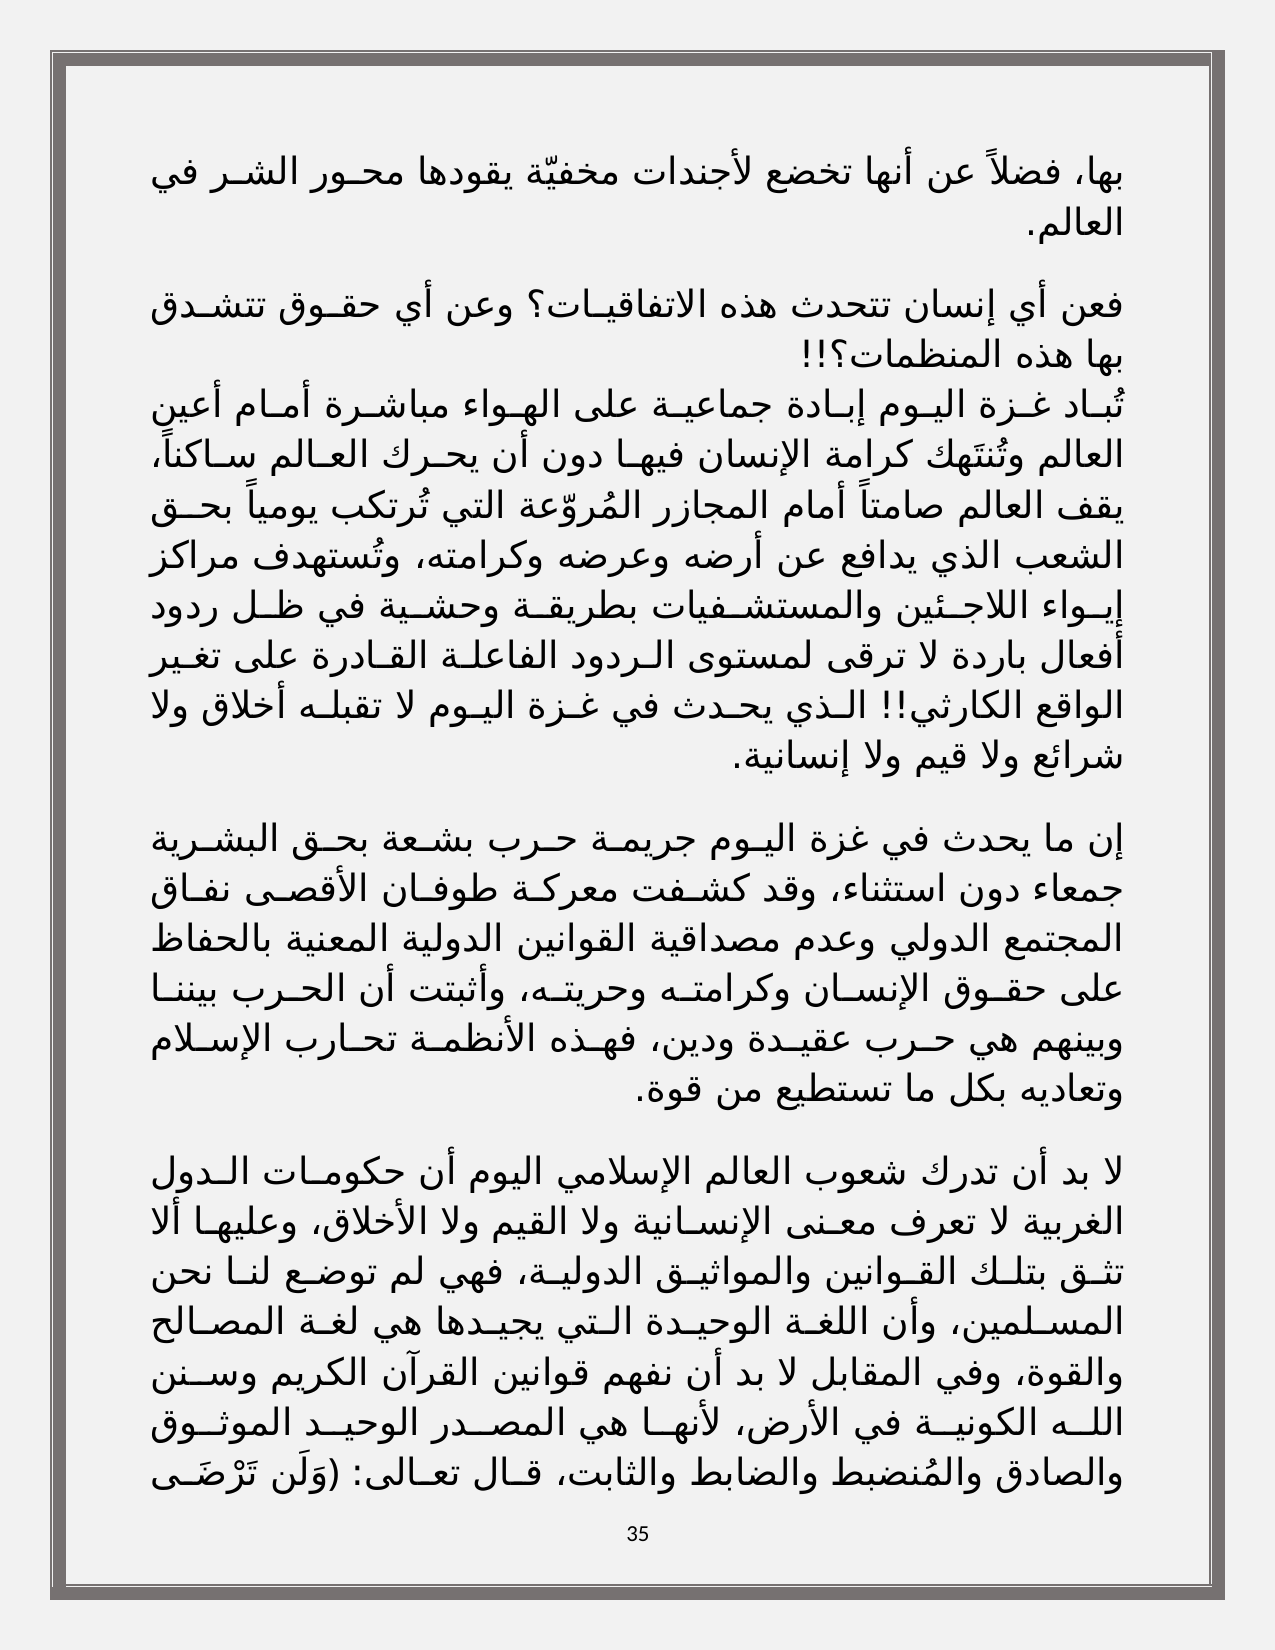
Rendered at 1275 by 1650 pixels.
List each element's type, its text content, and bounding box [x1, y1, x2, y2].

text إن ما يحدث في غزة اليوم جريمة حرب بشعة بحق البشرية جمعاء دون استثناء، وقد كشفت معركة طوفان الأقصى نفاق المجتمع الدولي وعدم مصداقية القوانين الدولية المعنية بالحفاظ على حقوق الإنسان وكرامته وحريته، وأثبتت أن الحرب بيننا وبينهم هي حرب عقيدة ودين، فهذه الأنظمة تحارب الإسلام وتعاديه بكل ما تستطيع من قوة. [150, 816, 1125, 1111]
text تُباد غزة اليوم إبادة جماعية على الهواء مباشرة أمام أعين العالم وتُنتَهك كرامة الإنسان فيها دون أن يحرك العالم ساكناً، يقف العالم صامتاً أمام المجازر المُروّعة التي تُرتكب يومياً بحق الشعب الذي يدافع عن أرضه وعرضه وكرامته، وتُستهدف مراكز إيواء اللاجئين والمستشفيات بطريقة وحشية في ظل ردود أفعال باردة لا ترقى لمستوى الردود الفاعلة القادرة على تغير الواقع الكارثي!! الذي يحدث في غزة اليوم لا تقبله أخلاق ولا شرائع ولا قيم ولا إنسانية. [150, 383, 1125, 777]
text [150, 1150, 1125, 1494]
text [150, 150, 1125, 244]
text فعن أي إنسان تتحدث هذه الاتفاقيات؟ وعن أي حقوق تتشدق بها هذه المنظمات؟!! [150, 283, 1125, 377]
